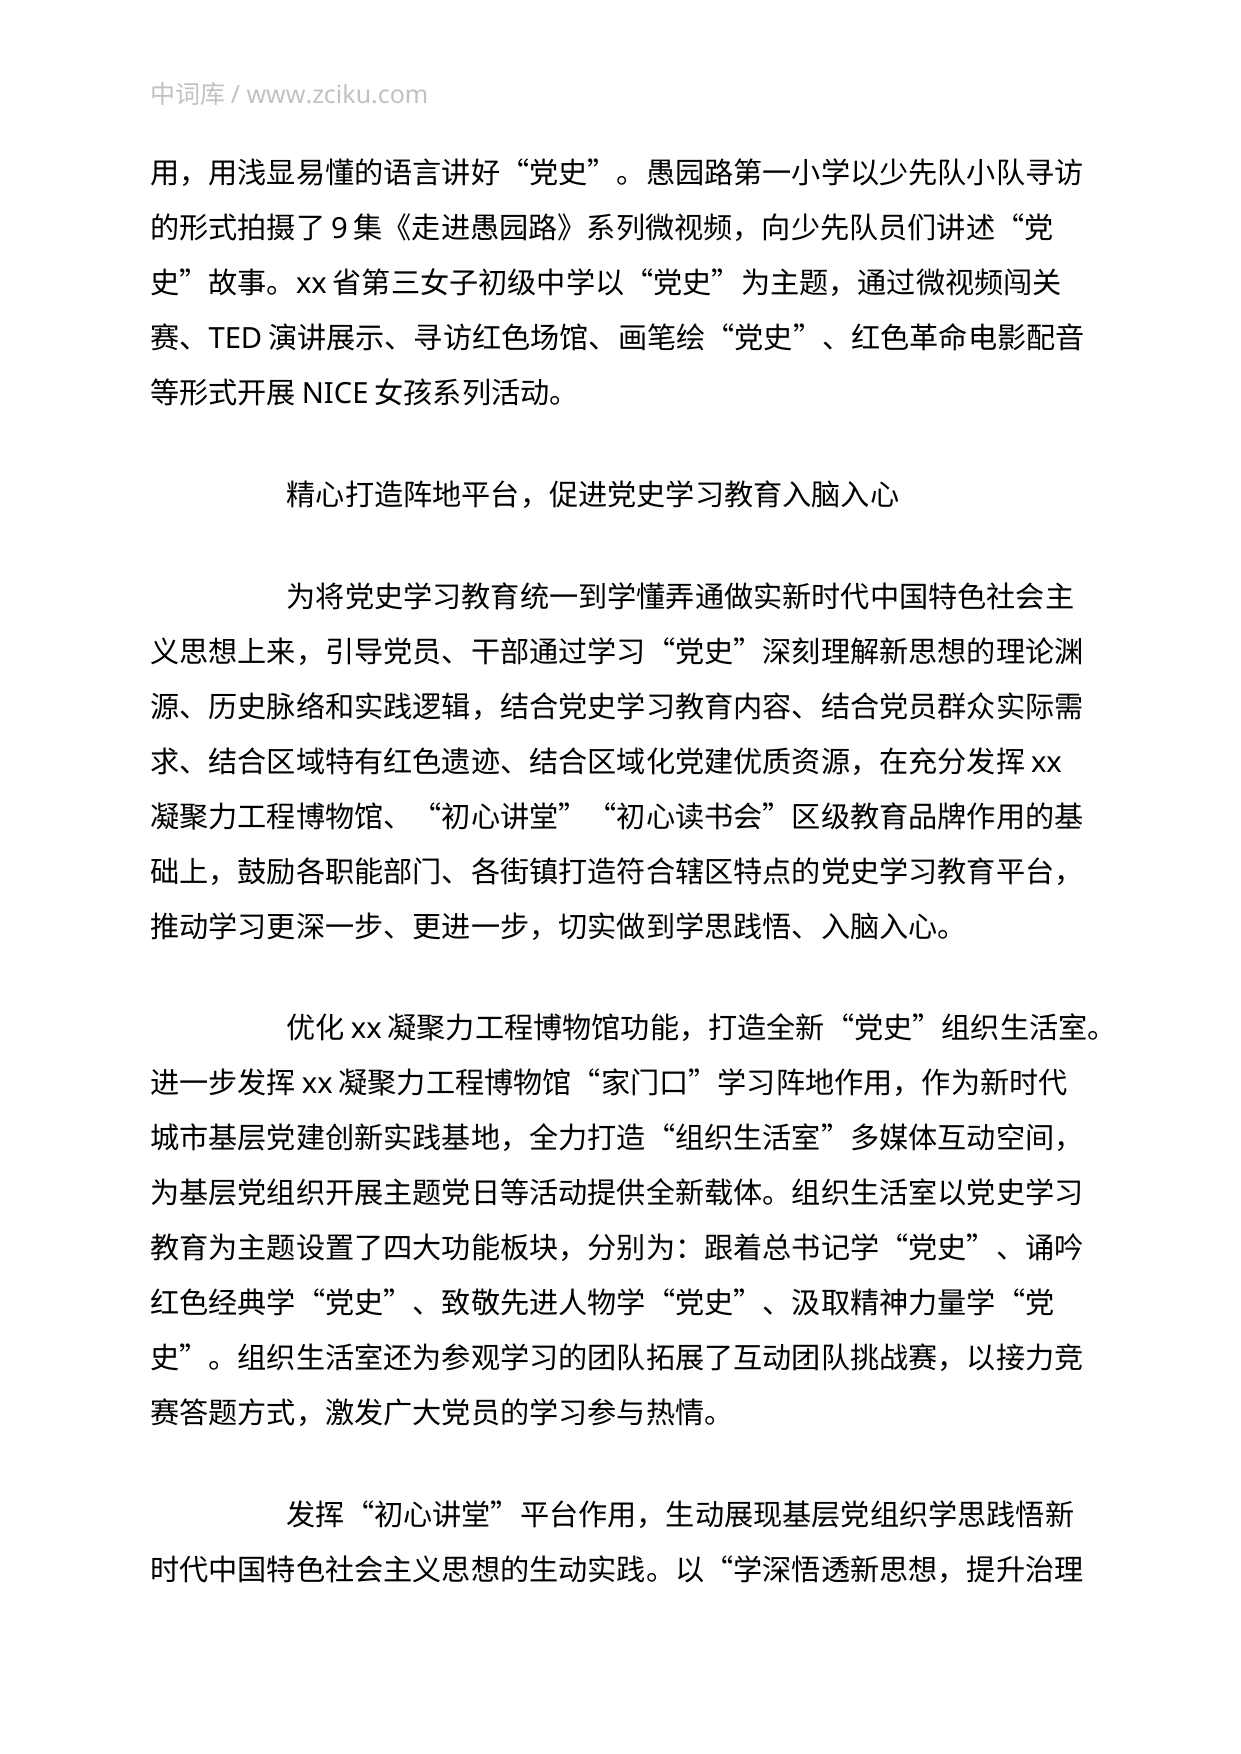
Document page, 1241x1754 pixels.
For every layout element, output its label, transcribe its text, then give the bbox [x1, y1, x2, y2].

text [150, 150, 1090, 412]
text 为将党史学习教育统一到学懂弄通做实新时代中国特色社会主义思想上来，引导党员、干部通过学习“党史”深刻理解新思想的理论渊源、历史脉络和实践逻辑，结合党史学习教育内容、结合党员群众实际需求、结合区域特有红色遗迹、结合区域化党建优质资源，在充分发挥xx凝聚力工程博物馆、“初心讲堂”“初心读书会”区级教育品牌作用的基础上，鼓励各职能部门、各街镇打造符合辖区特点的党史学习教育平台，推动学习更深一步、更进一步，切实做到学思践悟、入脑入心。 [150, 574, 1090, 945]
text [150, 1491, 1090, 1588]
text 优化xx凝聚力工程博物馆功能，打造全新“党史”组织生活室。进一步发挥xx凝聚力工程博物馆“家门口”学习阵地作用，作为新时代城市基层党建创新实践基地，全力打造“组织生活室”多媒体互动空间，为基层党组织开展主题党日等活动提供全新载体。组织生活室以党史学习教育为主题设置了四大功能板块，分别为：跟着总书记学“党史”、诵吟红色经典学“党史”、致敬先进人物学“党史”、汲取精神力量学“党史”。组织生活室还为参观学习的团队拓展了互动团队挑战赛，以接力竞赛答题方式，激发广大党员的学习参与热情。 [150, 1005, 1090, 1432]
text 精心打造阵地平台，促进党史学习教育入脑入心 [150, 472, 1090, 514]
